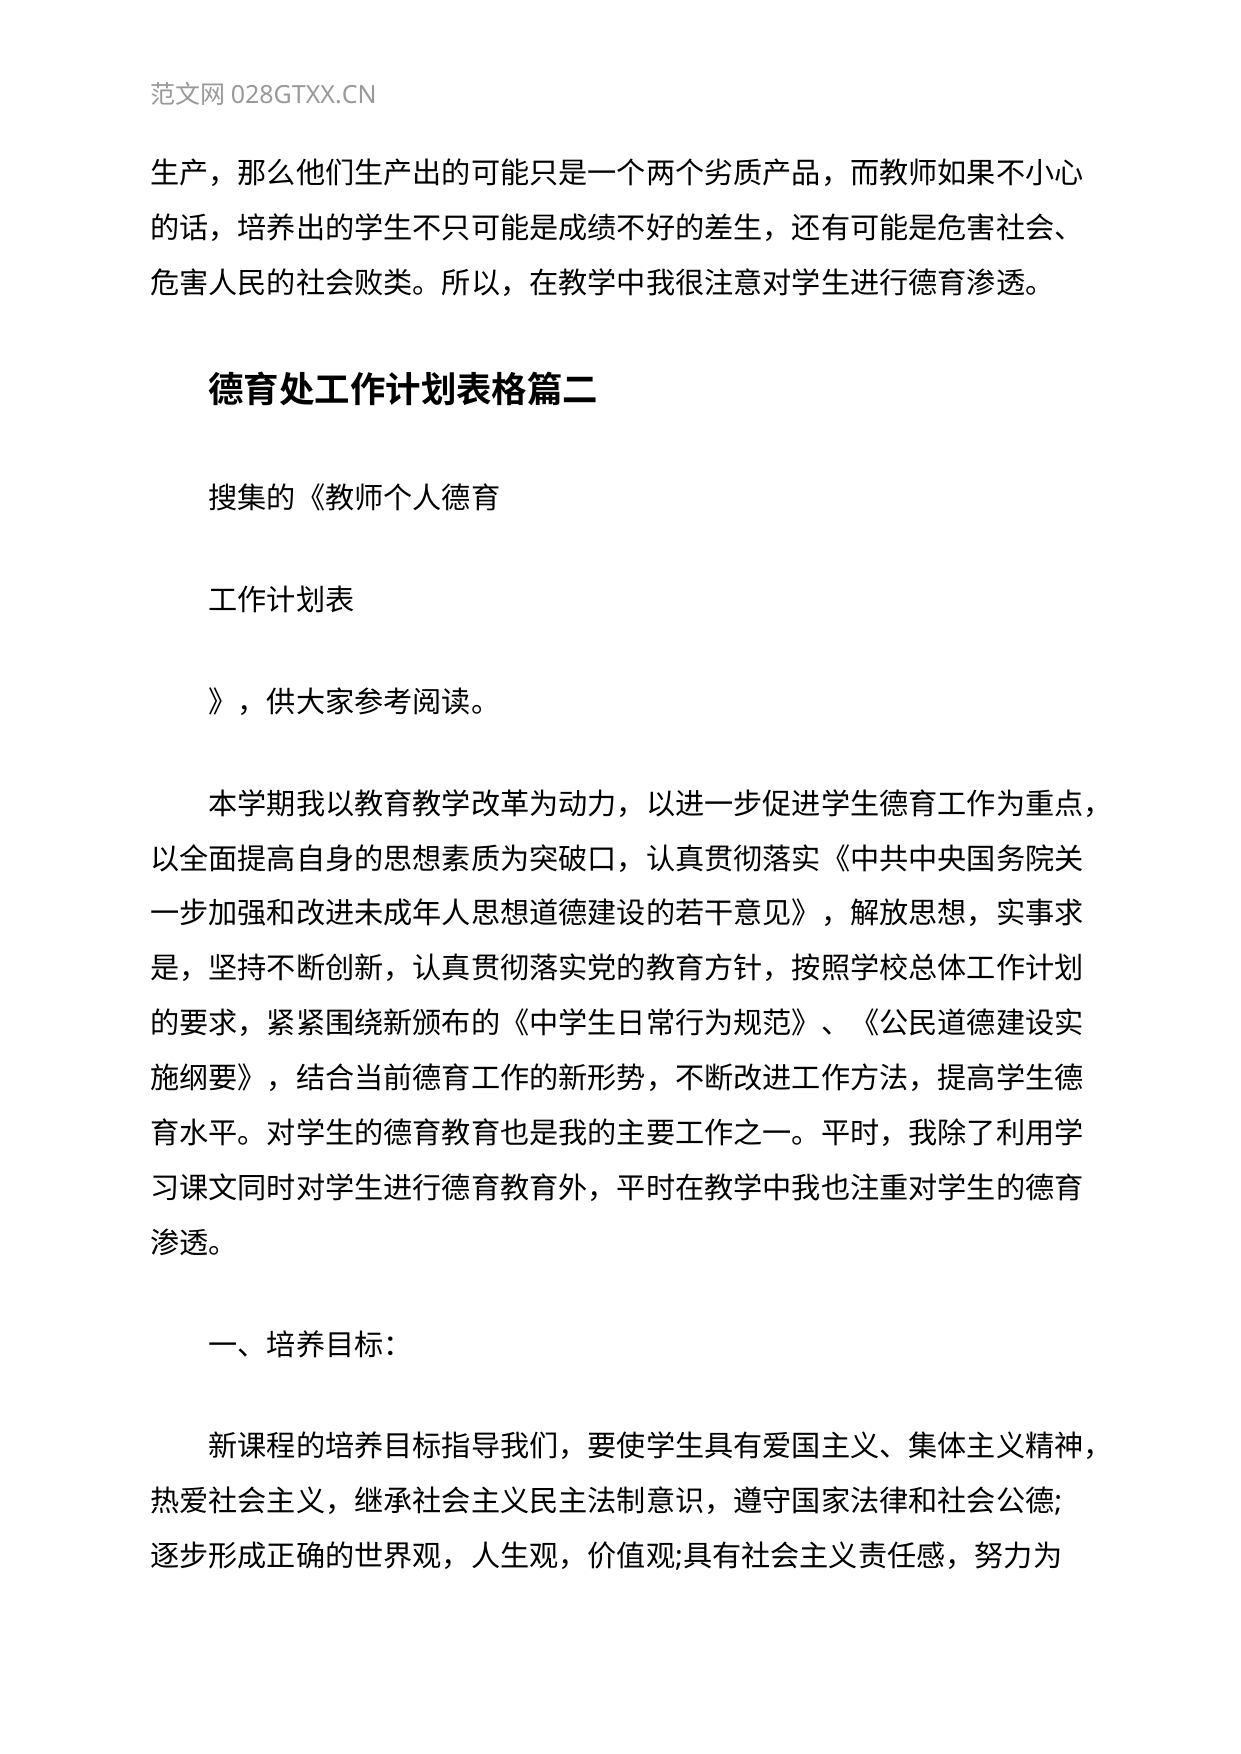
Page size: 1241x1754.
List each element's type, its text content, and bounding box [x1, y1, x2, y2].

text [150, 1423, 1090, 1575]
text 德育处工作计划表格篇二 [150, 362, 1090, 413]
text 工作计划表 [150, 577, 1090, 619]
text 本学期我以教育教学改革为动力，以进一步促进学生德育工作为重点，以全面提高自身的思想素质为突破口，认真贯彻落实《中共中央国务院关一步加强和改进未成年人思想道德建设的若干意见》，解放思想，实事求是，坚持不断创新，认真贯彻落实党的教育方针，按照学校总体工作计划的要求，紧紧围绕新颁布的《中学生日常行为规范》、《公民道德建设实施纲要》，结合当前德育工作的新形势，不断改进工作方法，提高学生德育水平。对学生的德育教育也是我的主要工作之一。平时，我除了利用学习课文同时对学生进行德育教育外，平时在教学中我也注重对学生的德育渗透。 [150, 780, 1090, 1262]
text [150, 150, 1090, 302]
text 一、培养目标： [150, 1321, 1090, 1363]
text 搜集的《教师个人德育 [150, 475, 1090, 517]
text 》，供大家参考阅读。 [150, 678, 1090, 721]
